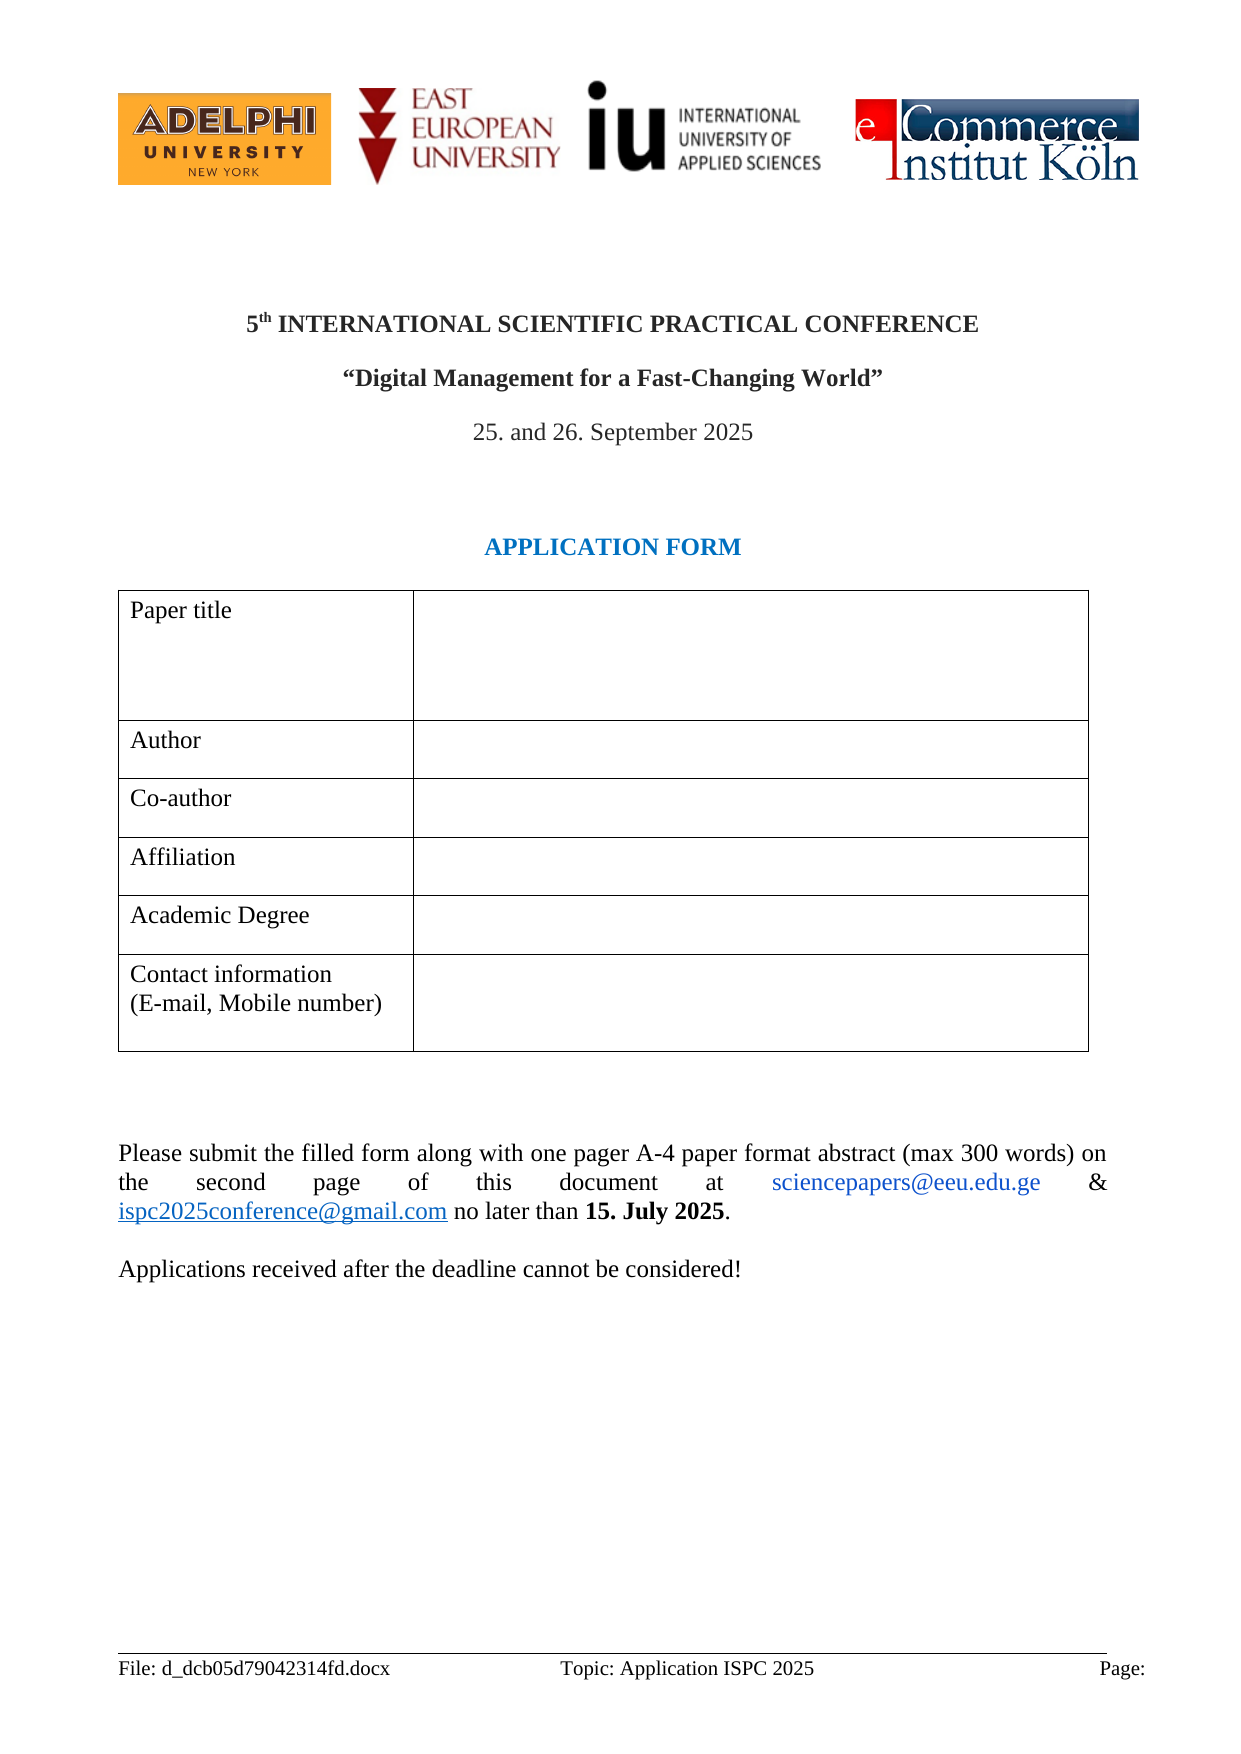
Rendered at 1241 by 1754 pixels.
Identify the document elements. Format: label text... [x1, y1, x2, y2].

table_cell [414, 721, 1088, 778]
picture [358, 88, 561, 185]
text “Digital Management for a Fast-Changing World” [118, 363, 1107, 392]
table_cell Academic Degree [119, 896, 413, 954]
text 5th INTERNATIONAL SCIENTIFIC PRACTICAL CONFERENCE [118, 309, 1107, 338]
table_cell [414, 779, 1088, 837]
subtitle APPLICATION FORM [118, 532, 1107, 561]
table_header [414, 591, 1088, 720]
picture [587, 73, 833, 189]
table_cell Contact information (E-mail, Mobile number) [119, 955, 413, 1051]
text Please submit the filled form along with one pager A-4 paper format abstract (max 300 words) on the second page of this document at sciencepapers@eeu.edu.ge & ispc2025conference@gmail.com no later than 15. July 2025. [118, 1138, 1107, 1225]
table_cell Affiliation [119, 838, 413, 895]
table_cell Co-author [119, 779, 413, 837]
picture [855, 99, 1139, 180]
table_cell [414, 838, 1088, 895]
text 25. and 26. September 2025 [118, 417, 1107, 445]
picture [118, 93, 332, 185]
table_cell [414, 896, 1088, 954]
table_header Paper title [119, 591, 413, 720]
text Applications received after the deadline cannot be considered! [118, 1254, 1107, 1283]
table_cell Author [119, 721, 413, 778]
table_cell [414, 955, 1088, 1051]
